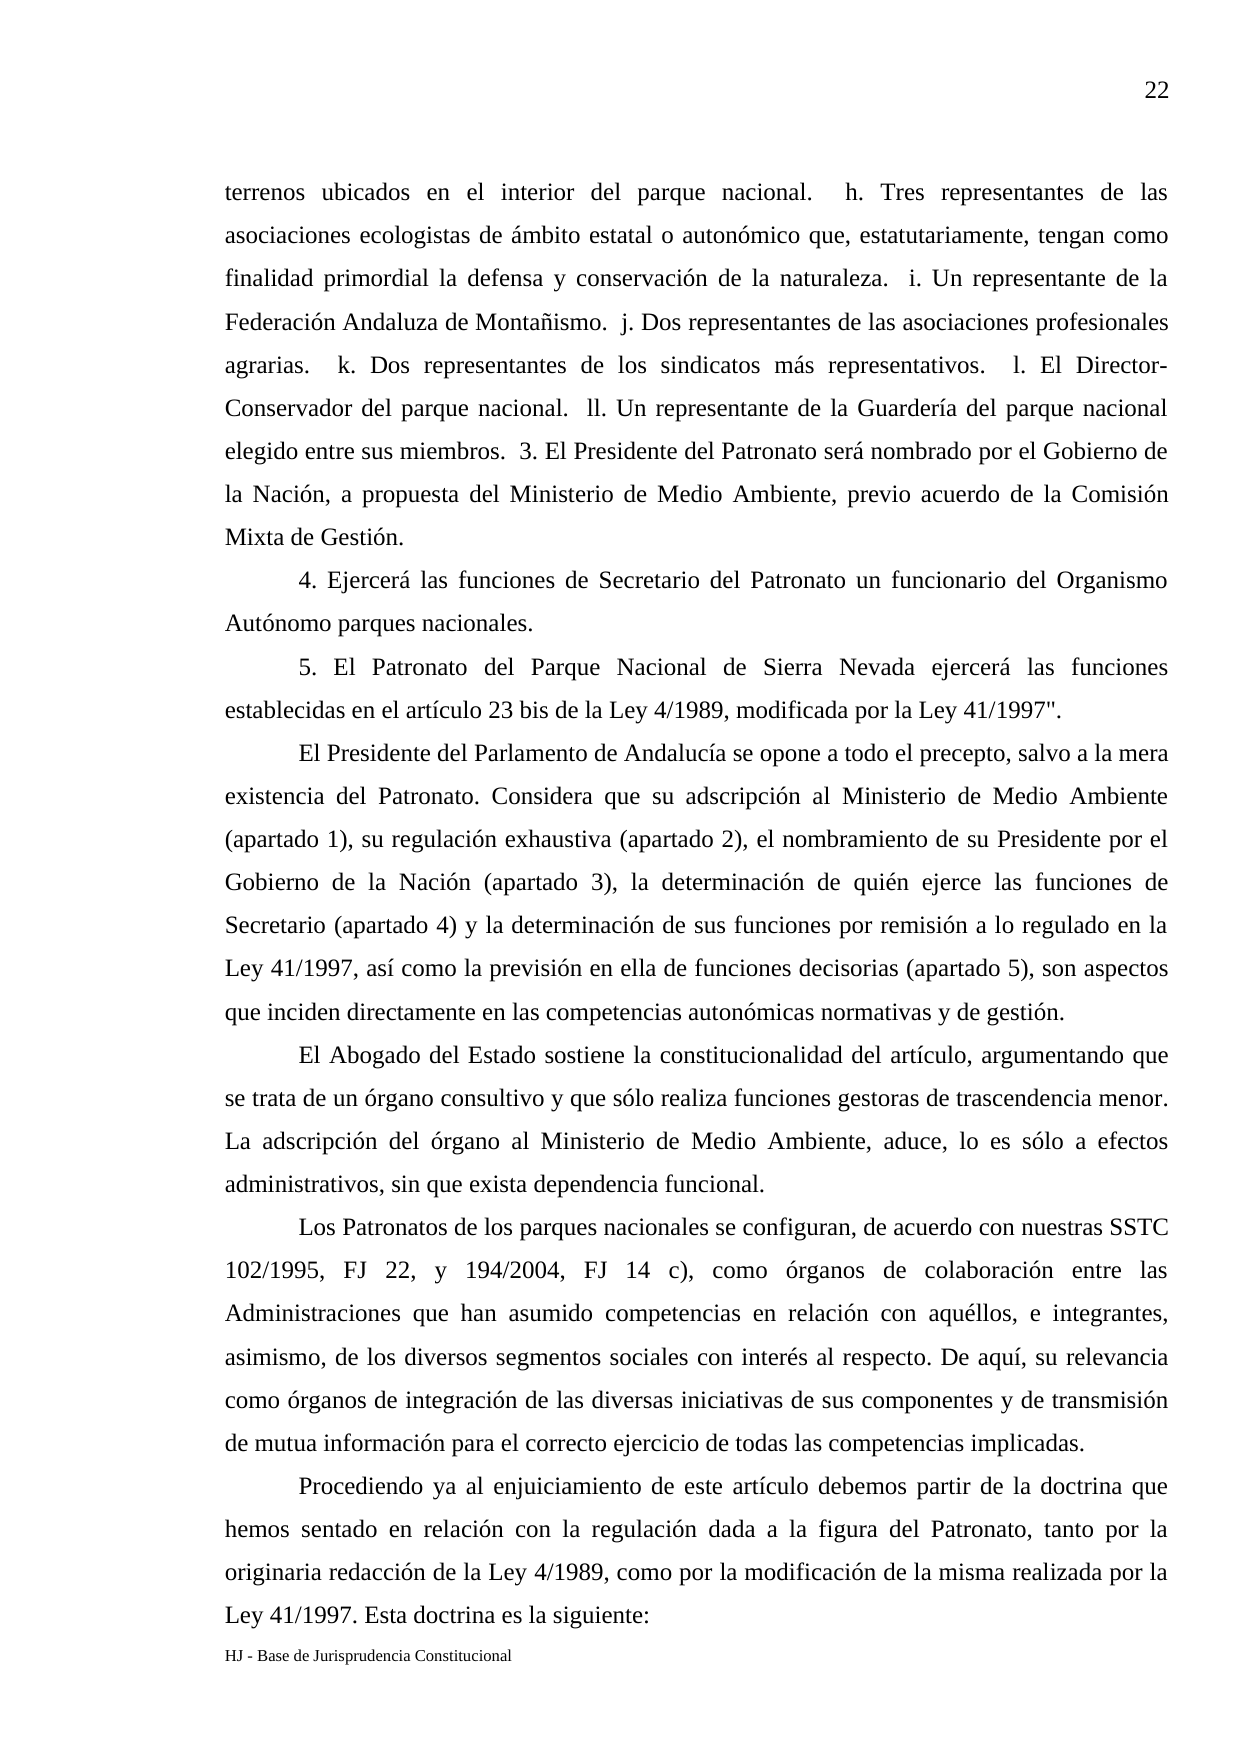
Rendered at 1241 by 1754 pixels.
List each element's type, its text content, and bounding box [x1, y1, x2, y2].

text El Presidente del Parlamento de Andalucía se opone a todo el precepto, salvo a la mera existencia del Patronato. Considera que su adscripción al Ministerio de Medio Ambiente (apartado 1), su regulación exhaustiva (apartado 2), el nombramiento de su Presidente por el Gobierno de la Nación (apartado 3), la determinación de quién ejerce las funciones de Secretario (apartado 4) y la determinación de sus funciones por remisión a lo regulado en la Ley 41/1997, así como la previsión en ella de funciones decisorias (apartado 5), son aspectos que inciden directamente en las competencias autonómicas normativas y de gestión. [224, 738, 1169, 1025]
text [224, 177, 1169, 551]
text Los Patronatos de los parques nacionales se configuran, de acuerdo con nuestras SSTC 102/1995, FJ 22, y 194/2004, FJ 14 c), como órganos de colaboración entre las Administraciones que han asumido competencias en relación con aquéllos, e integrantes, asimismo, de los diversos segmentos sociales con interés al respecto. De aquí, su relevancia como órganos de integración de las diversas iniciativas de sus componentes y de transmisión de mutua información para el correcto ejercicio de todas las competencias implicadas. [224, 1212, 1169, 1457]
text 4. Ejercerá las funciones de Secretario del Patronato un funcionario del Organismo Autónomo parques nacionales. [224, 565, 1169, 637]
text Procediendo ya al enjuiciamiento de este artículo debemos partir de la doctrina que hemos sentado en relación con la regulación dada a la figura del Patronato, tanto por la originaria redacción de la Ley 4/1989, como por la modificación de la misma realizada por la Ley 41/1997. Esta doctrina es la siguiente: [224, 1471, 1169, 1629]
text 5. El Patronato del Parque Nacional de Sierra Nevada ejercerá las funciones establecidas en el artículo 23 bis de la Ley 4/1989, modificada por la Ley 41/1997". [224, 652, 1169, 723]
text El Abogado del Estado sostiene la constitucionalidad del artículo, argumentando que se trata de un órgano consultivo y que sólo realiza funciones gestoras de trascendencia menor. La adscripción del órgano al Ministerio de Medio Ambiente, aduce, lo es sólo a efectos administrativos, sin que exista dependencia funcional. [224, 1040, 1169, 1198]
